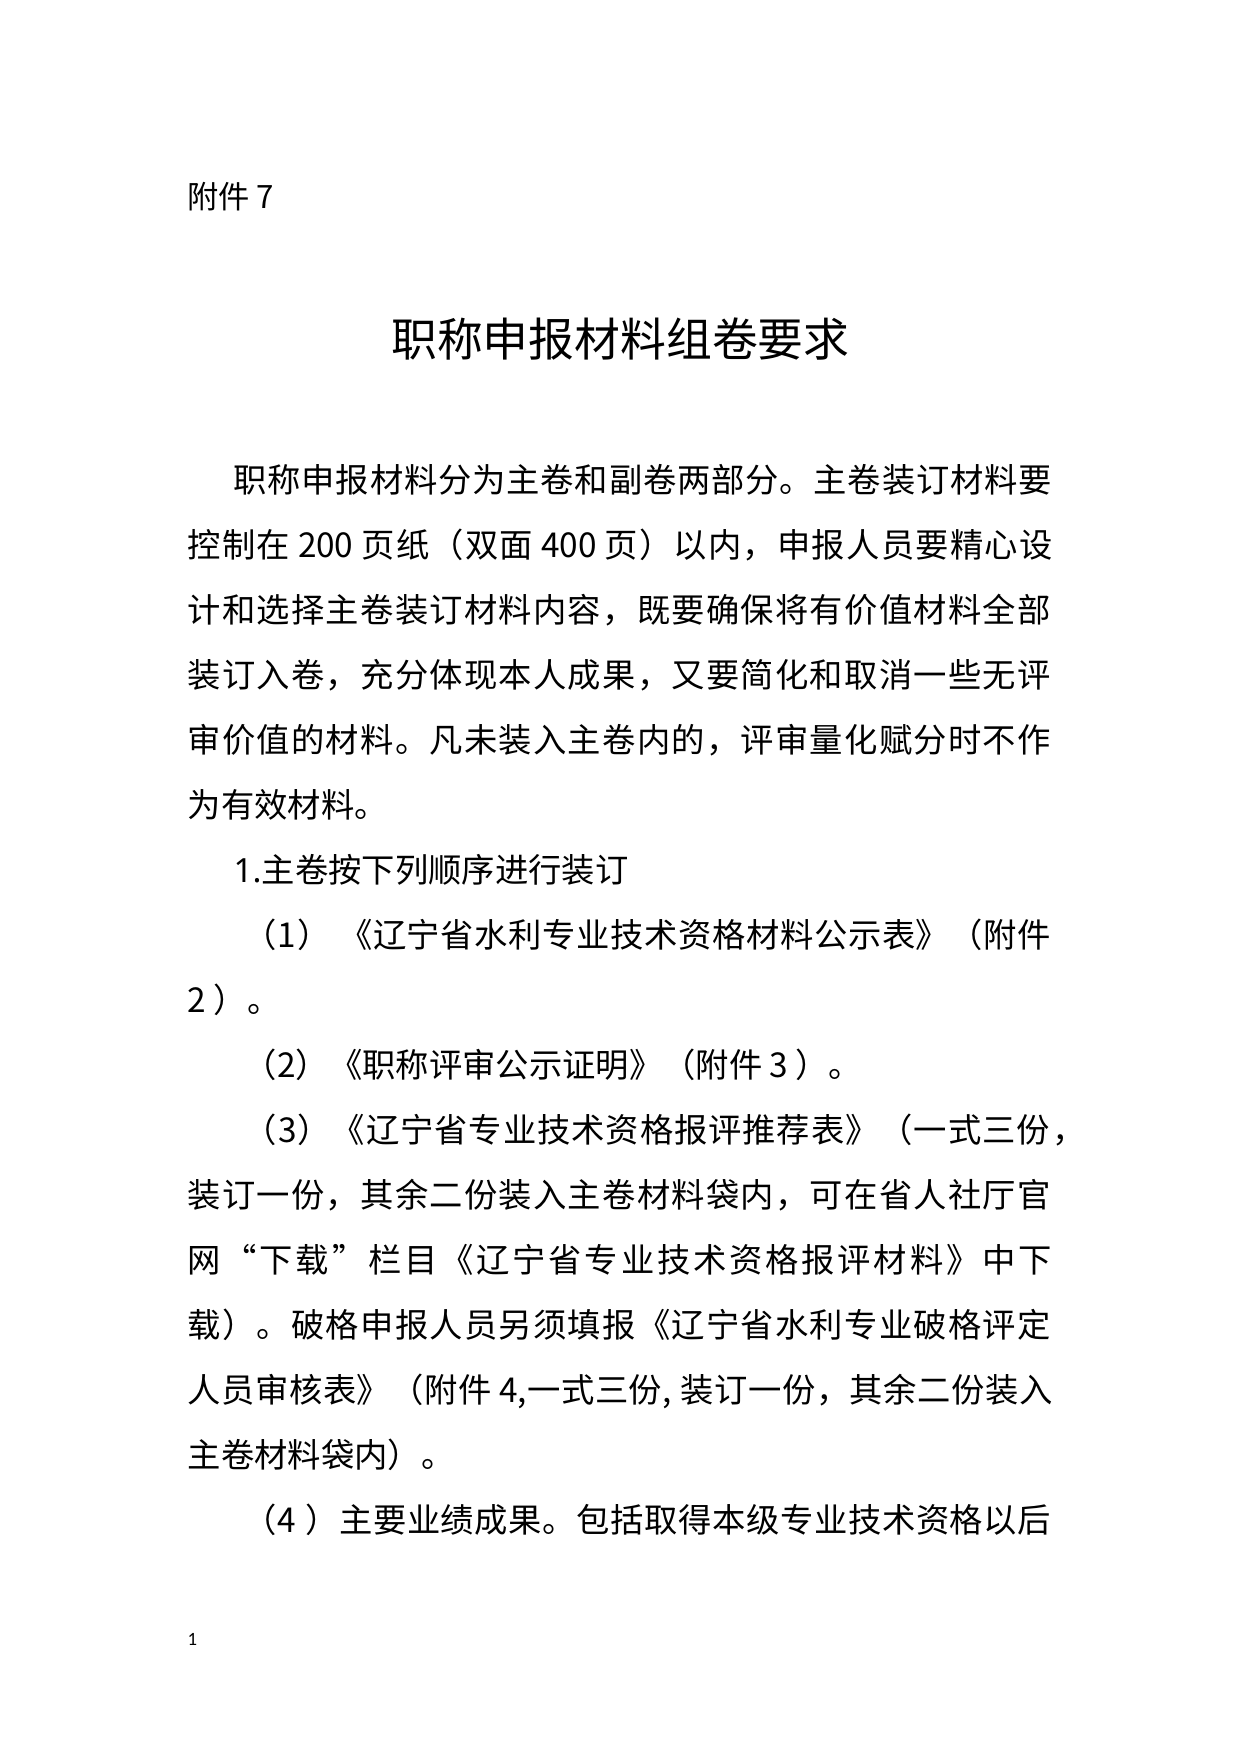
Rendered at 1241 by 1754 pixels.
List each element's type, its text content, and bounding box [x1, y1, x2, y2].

text （2）《职称评审公示证明》（附件3 ）。 [187, 1030, 1053, 1095]
text 职称申报材料分为主卷和副卷两部分。主卷装订材料要控制在200页纸（双面400页）以内，申报人员要精心设计和选择主卷装订材料内容，既要确保将有价值材料全部装订入卷，充分体现本人成果，又要简化和取消一些无评审价值的材料。凡未装入主卷内的，评审量化赋分时不作为有效材料。 [187, 445, 1053, 835]
text （1） 《辽宁省水利专业技术资格材料公示表》（附件2 ）。 [187, 900, 1053, 1030]
text （3）《辽宁省专业技术资格报评推荐表》（一式三份，装订一份，其余二份装入主卷材料袋内，可在省人社厅官网“下载”栏目《辽宁省专业技术资格报评材料》中下载）。破格申报人员另须填报《辽宁省水利专业破格评定人员审核表》（附件4,一式三份, 装订一份，其余二份装入主卷材料袋内）。 [187, 1095, 1053, 1485]
text 附件7 [187, 162, 1053, 227]
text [187, 1485, 1053, 1550]
text 1.主卷按下列顺序进行装订 [187, 835, 1053, 900]
text 职称申报材料组卷要求 [187, 287, 1053, 385]
